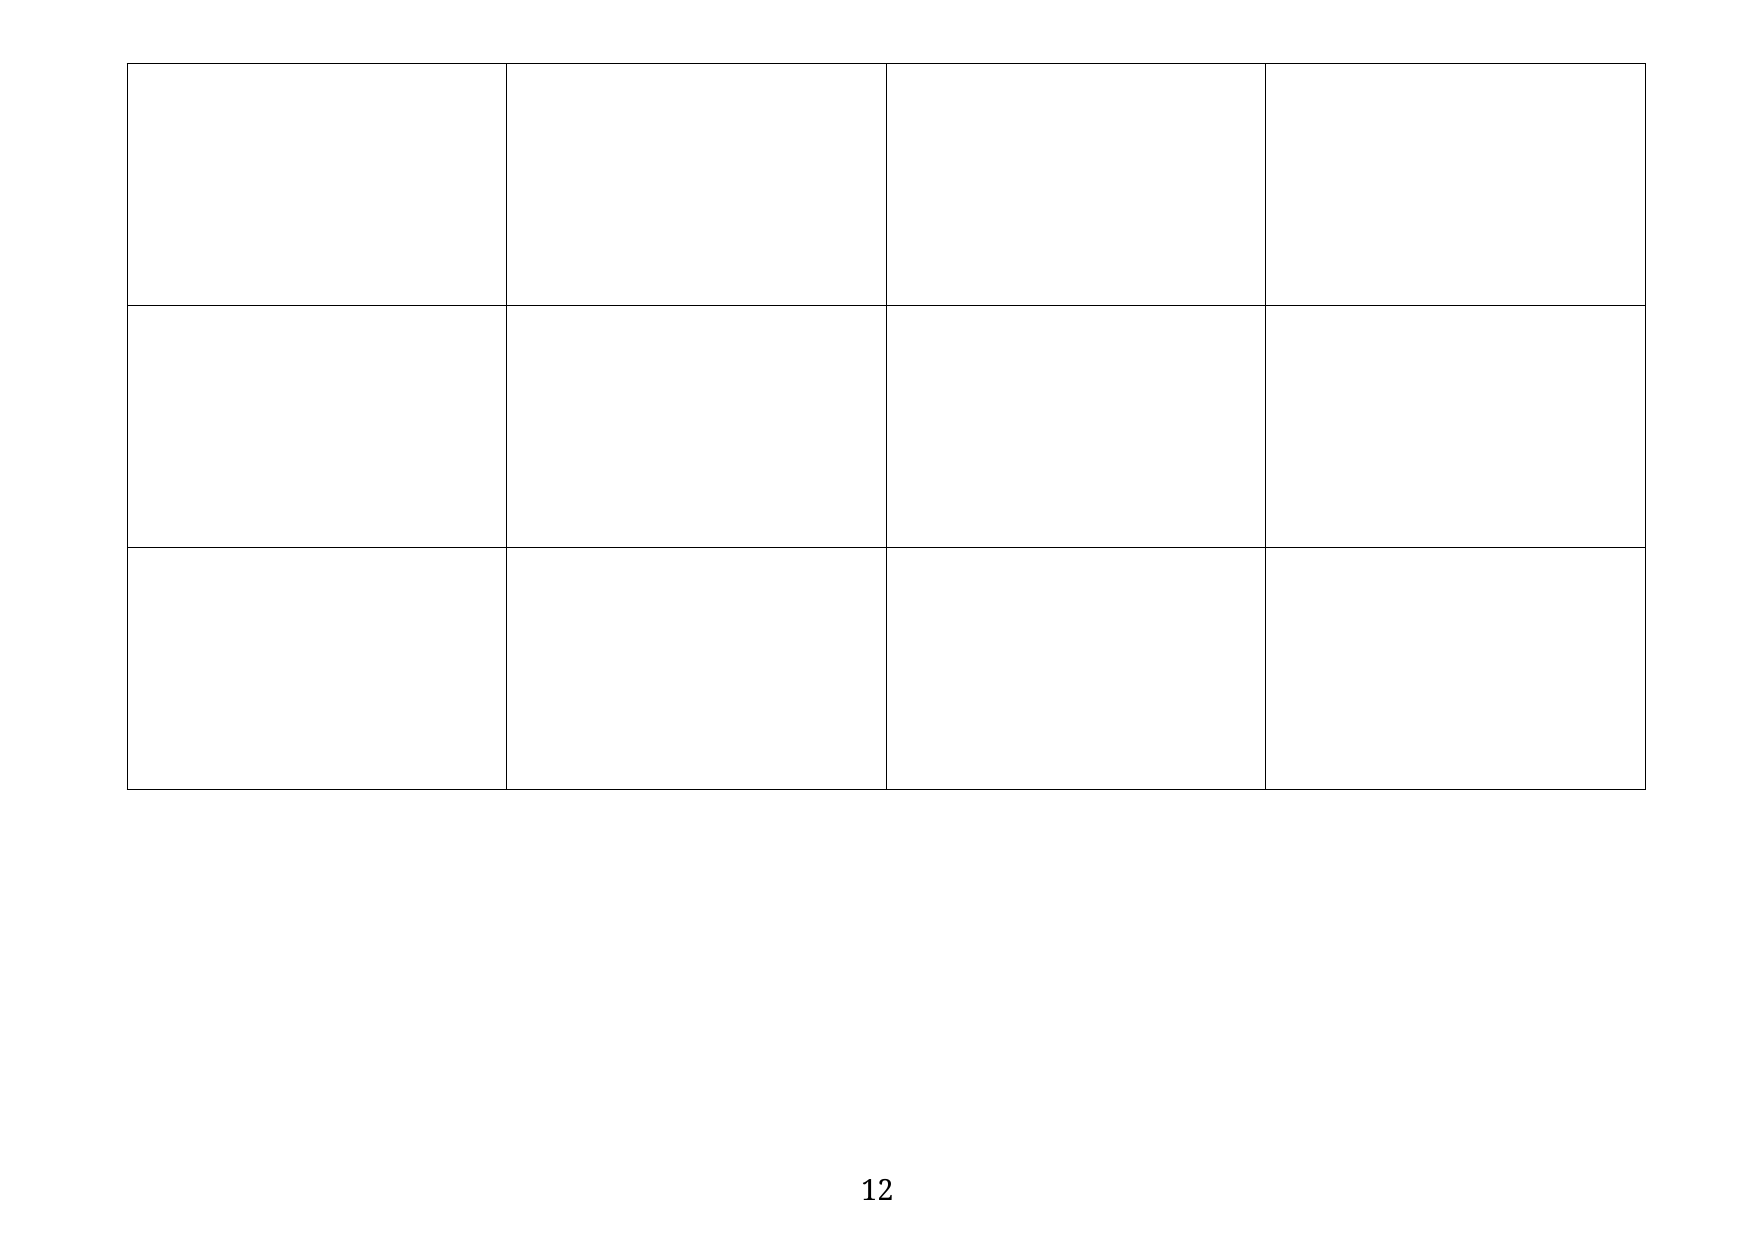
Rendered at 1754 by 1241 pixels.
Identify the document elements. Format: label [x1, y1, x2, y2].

table_cell [507, 64, 886, 305]
table_cell [887, 306, 1265, 547]
table_cell [1266, 64, 1645, 305]
table_cell [128, 64, 506, 305]
table_cell [507, 548, 886, 788]
table_cell [887, 64, 1265, 305]
table_cell [887, 548, 1265, 788]
table_cell [1266, 548, 1645, 788]
table_cell [128, 548, 506, 788]
table_cell [1266, 306, 1645, 547]
table_cell [507, 306, 886, 547]
table_cell [128, 306, 506, 547]
